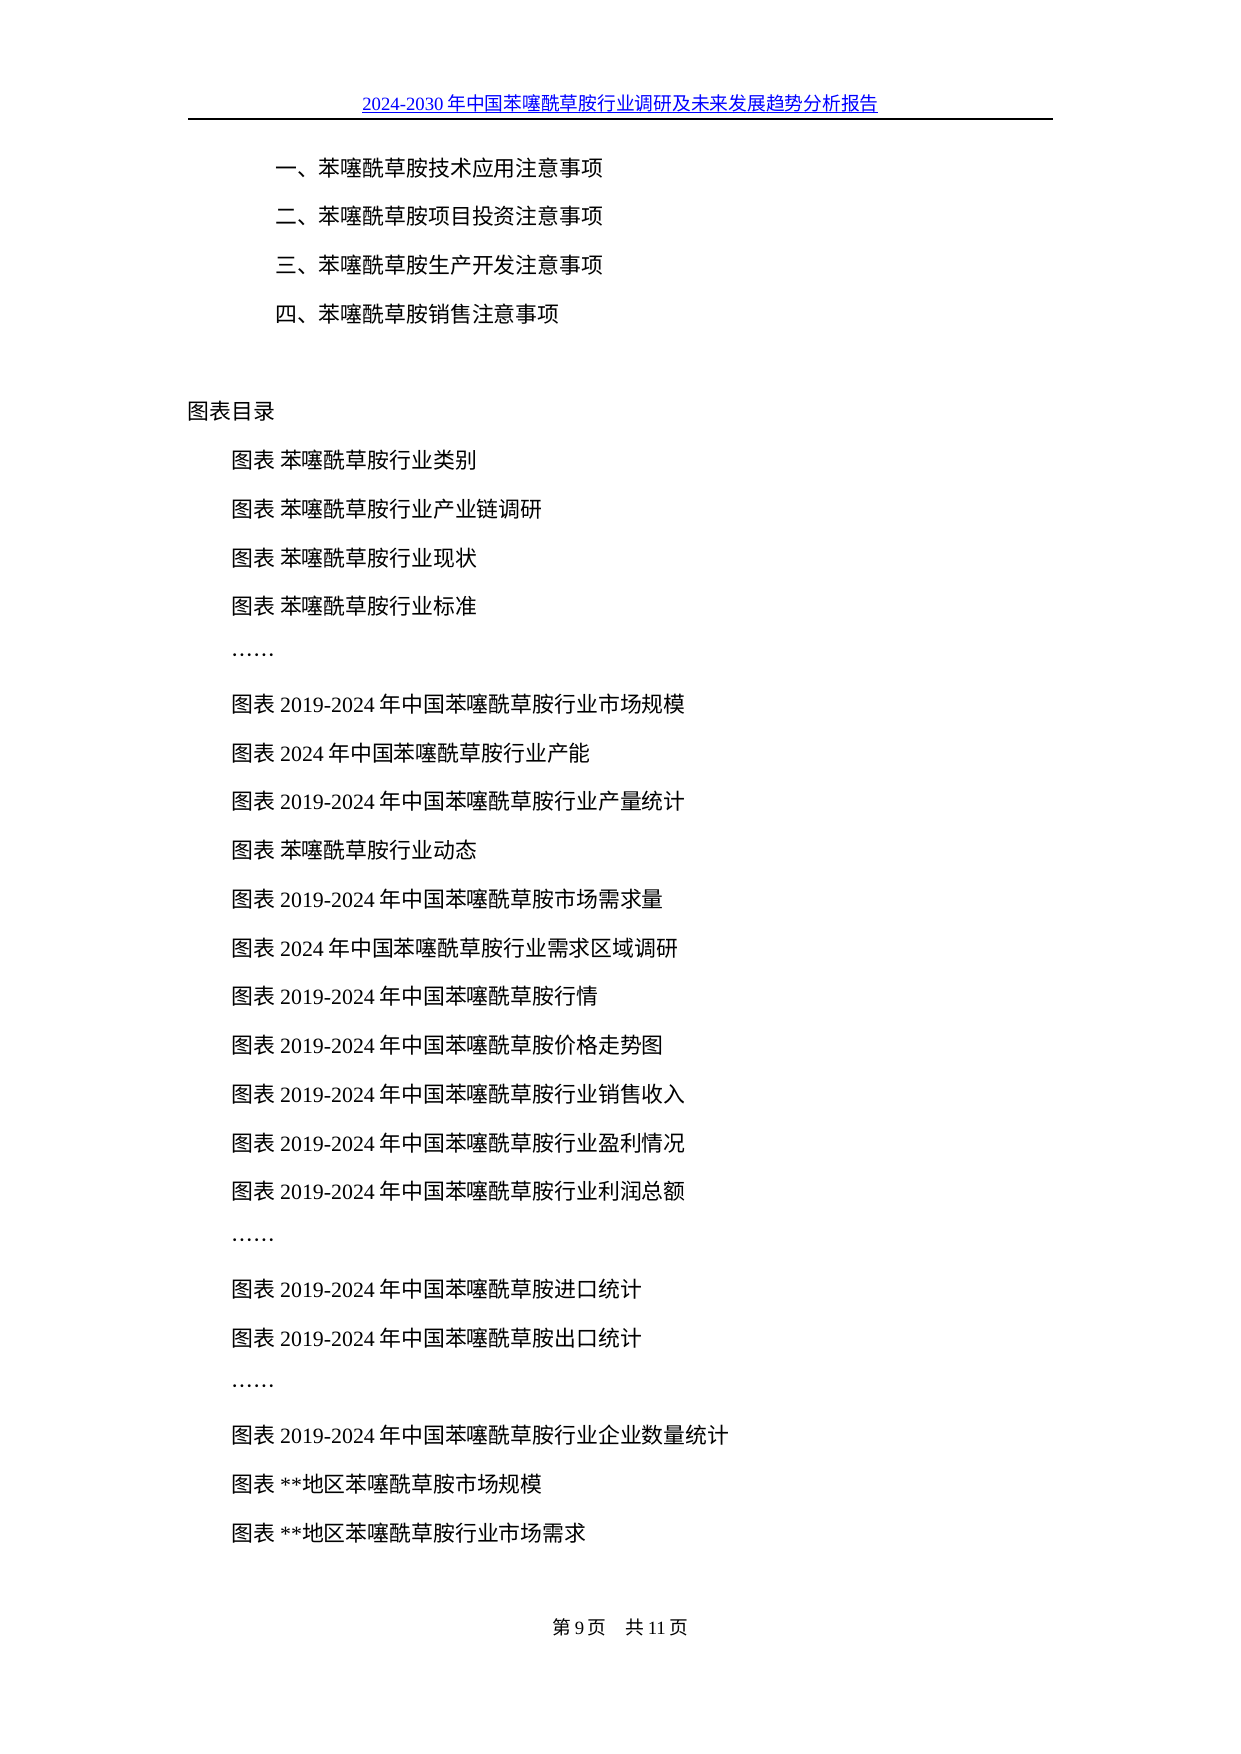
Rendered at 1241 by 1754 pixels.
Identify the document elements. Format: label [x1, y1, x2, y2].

text [187, 150, 1053, 1548]
